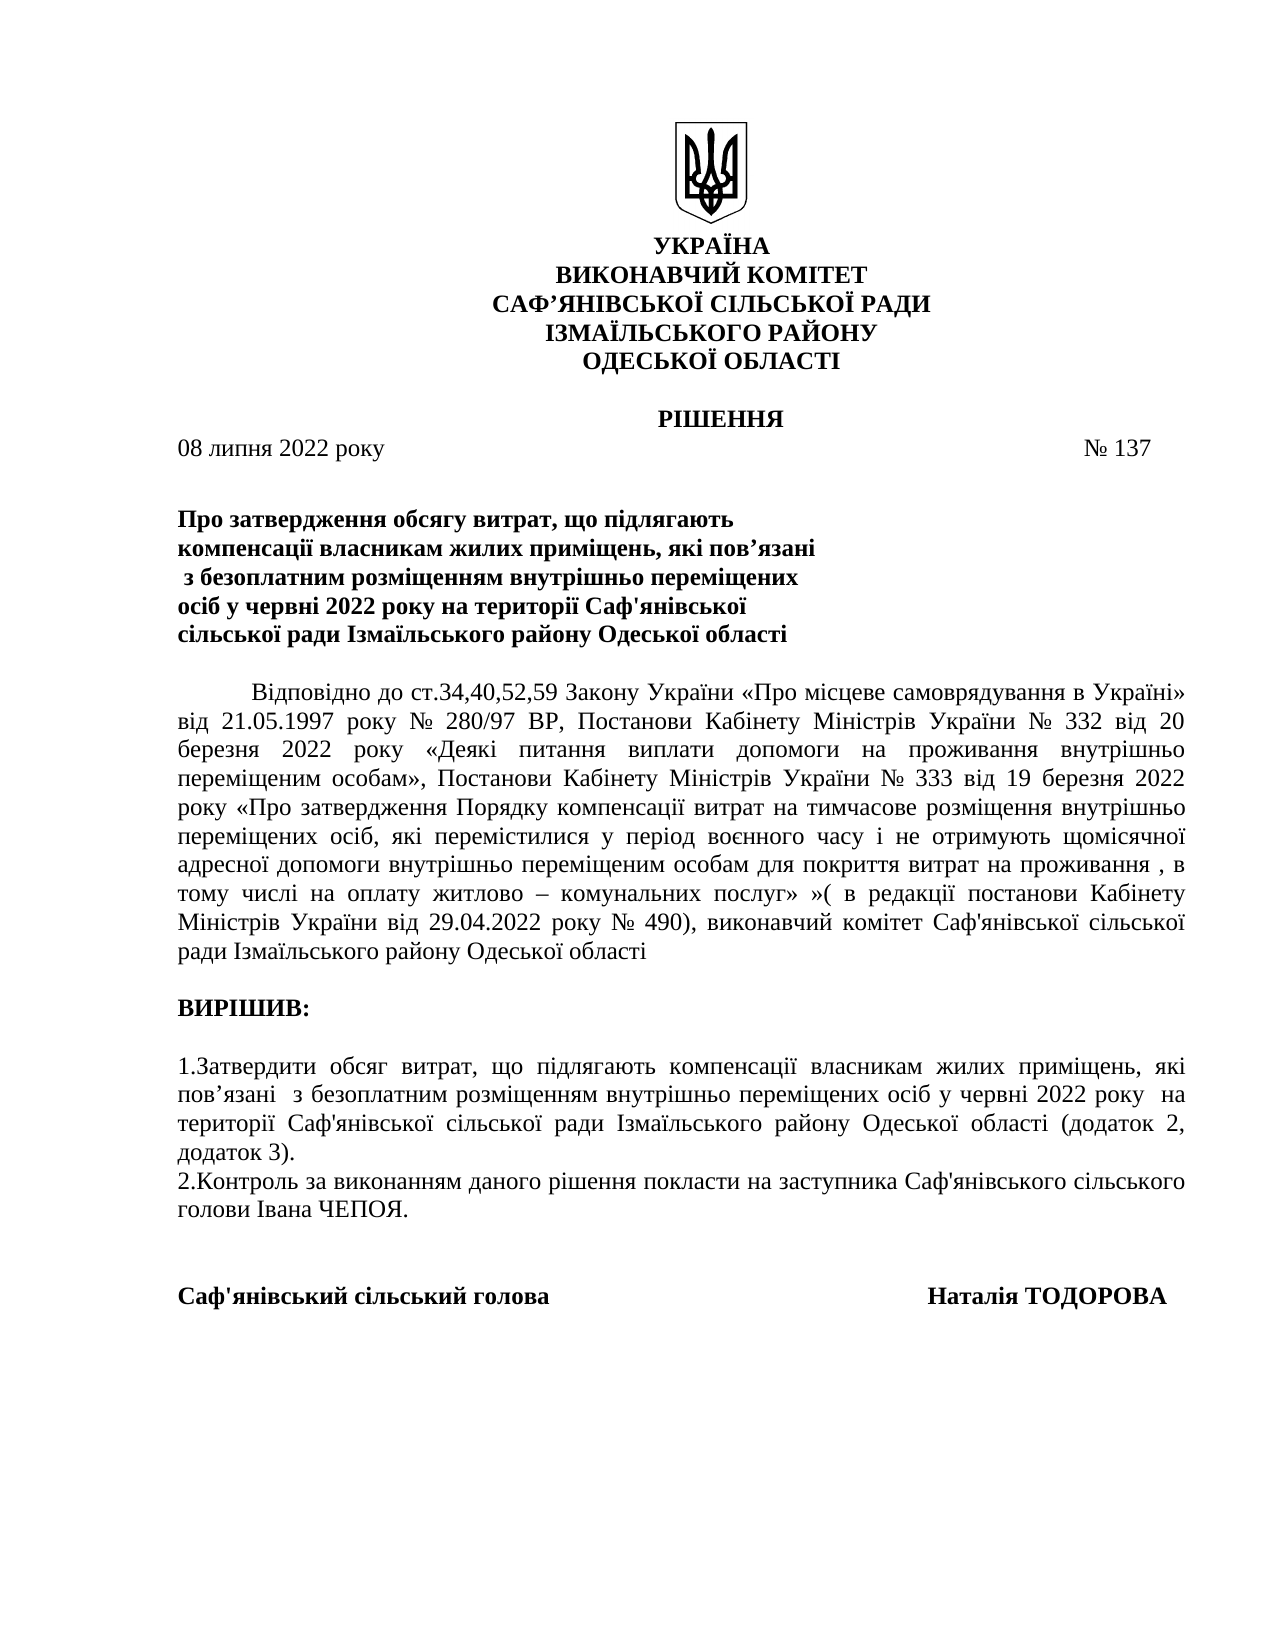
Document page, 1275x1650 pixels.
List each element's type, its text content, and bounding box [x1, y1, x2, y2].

text САФ’ЯНІВСЬКОЇ СІЛЬСЬКОЇ РАДИ [177, 289, 1186, 318]
text 2.Контроль за виконанням даного рішення покласти на заступника Саф'янівського сільського голови Івана ЧЕПОЯ. [177, 1166, 1186, 1223]
picture [668, 118, 754, 232]
text осіб у червні 2022 року на території Саф'янівської [177, 591, 1186, 619]
text Саф'янівський сільський голова Наталія ТОДОРОВА [177, 1281, 1186, 1309]
text ОДЕСЬКОЇ ОБЛАСТІ [177, 346, 1186, 375]
text з безоплатним розміщенням внутрішньо переміщених [177, 562, 1186, 591]
text РІШЕННЯ [177, 404, 1186, 433]
text сільської ради Ізмаїльського району Одеської області [177, 619, 1186, 648]
text УКРАЇНА [177, 231, 1186, 260]
text компенсації власникам жилих приміщень, які пов’язані [177, 533, 1186, 562]
text Про затвердження обсягу витрат, що підлягають [177, 504, 1186, 533]
text 1.Затвердити обсяг витрат, що підлягають компенсації власникам жилих приміщень, які пов’язані з безоплатним розміщенням внутрішньо переміщених осіб у червні 2022 року на території Саф'янівської сільської ради Ізмаїльського району Одеської області (додаток 2, додаток 3). [177, 1051, 1186, 1166]
text ВИРІШИВ: [177, 993, 1186, 1022]
text ІЗМАЇЛЬСЬКОГО РАЙОНУ [177, 318, 1186, 346]
text 08 липня 2022 року № 137 [177, 433, 1186, 461]
text Відповідно до ст.34,40,52,59 Закону України «Про місцеве самоврядування в Україні» від 21.05.1997 року № 280/97 ВР, Постанови Кабінету Міністрів України № 332 від 20 березня 2022 року «Деякі питання виплати допомоги на проживання внутрішньо переміщеним особам», Постанови Кабінету Міністрів України № 333 від 19 березня 2022 року «Про затвердження Порядку компенсації витрат на тимчасове розміщення внутрішньо переміщених осіб, які перемістилися у період воєнного часу і не отримують щомісячної адресної допомоги внутрішньо переміщеним особам для покриття витрат на проживання , в тому числі на оплату житлово – комунальних послуг» »( в редакції постанови Кабінету Міністрів України від 29.04.2022 року № 490), виконавчий комітет Саф'янівської сільської ради Ізмаїльського району Одеської області [177, 677, 1186, 964]
text ВИКОНАВЧИЙ КОМІТЕТ [177, 260, 1186, 289]
